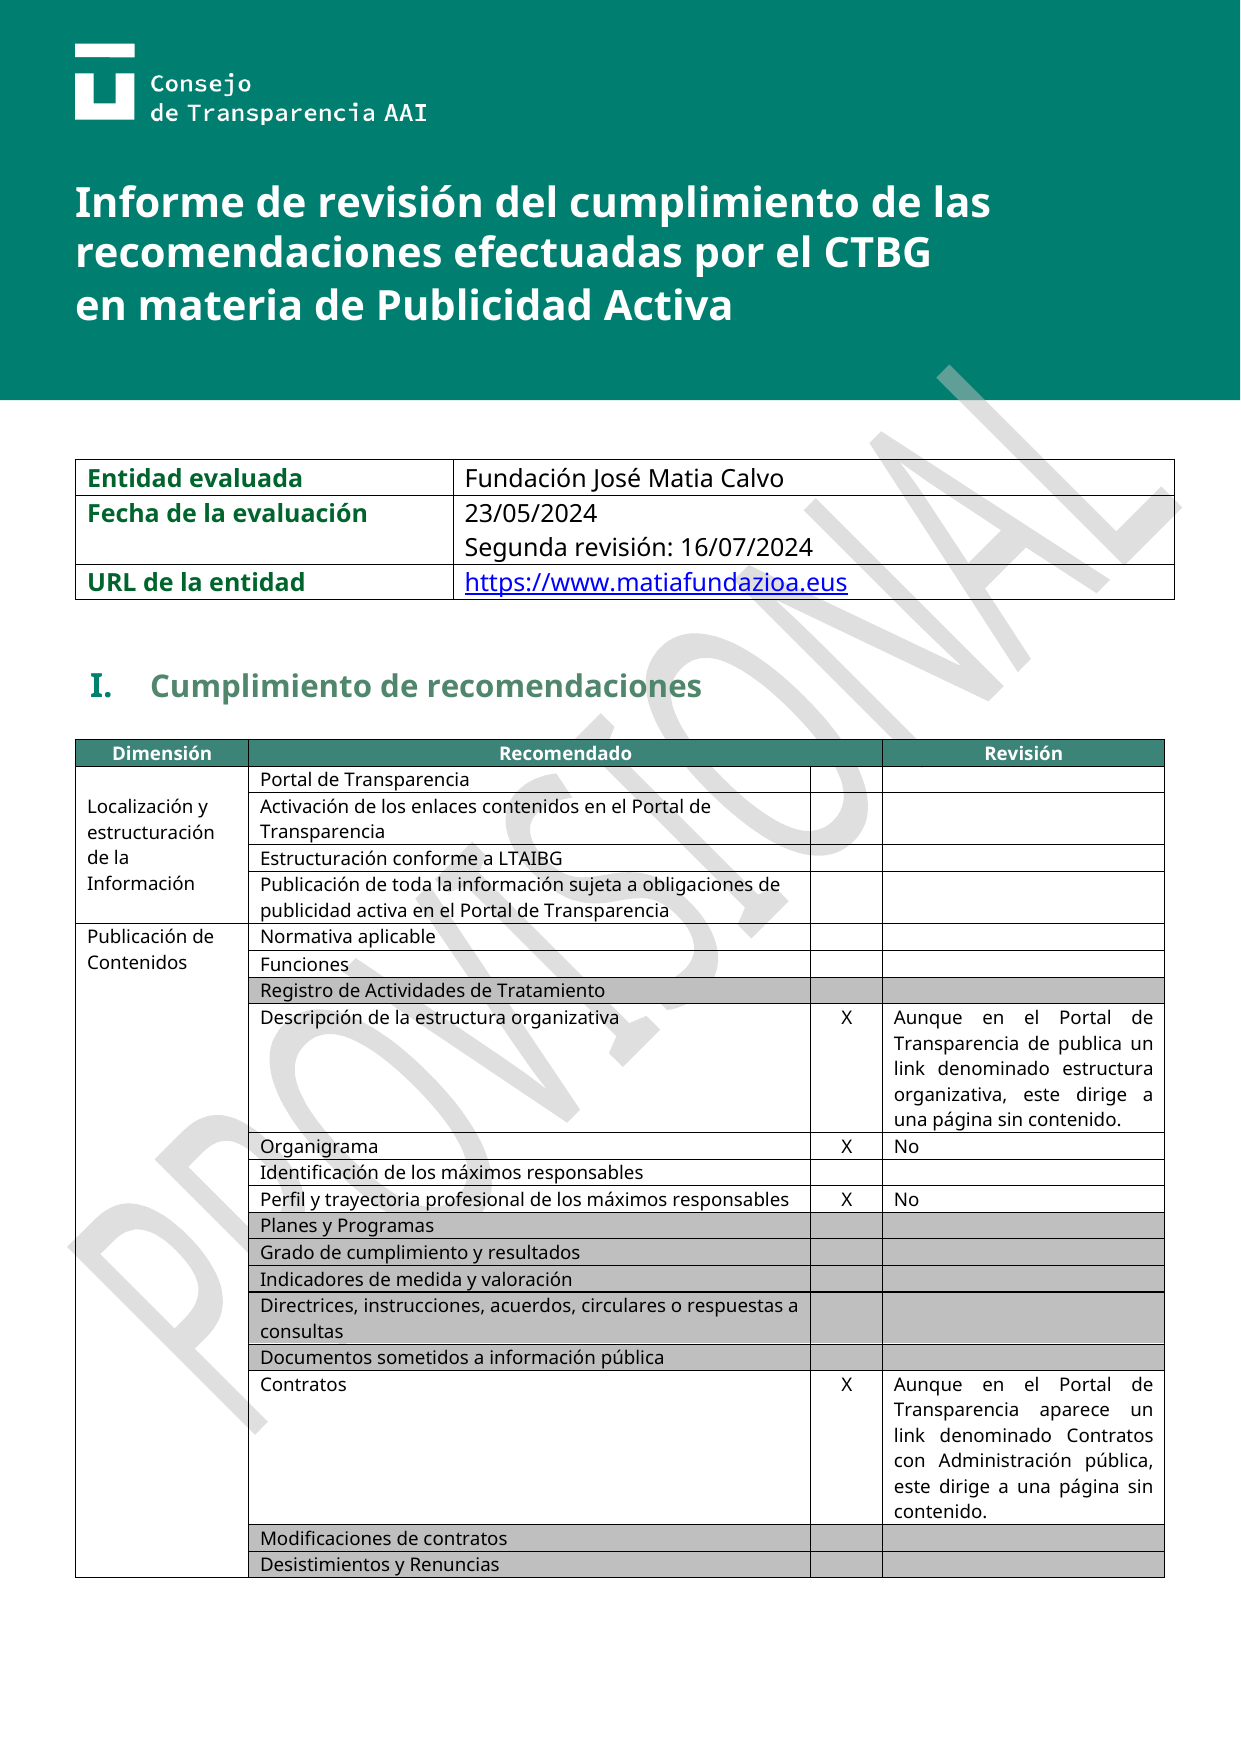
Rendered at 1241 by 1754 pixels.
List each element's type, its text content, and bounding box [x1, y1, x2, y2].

table_cell [811, 845, 882, 871]
table_cell Estructuración conforme a LTAIBG [249, 845, 810, 871]
table_cell [811, 1239, 882, 1265]
table_header Recomendado [249, 740, 882, 766]
table_cell X [811, 1004, 882, 1132]
table_cell [811, 1213, 882, 1238]
table_cell Publicación de toda la información sujeta a obligaciones de publicidad activa en el Portal de Transparencia [249, 872, 810, 923]
table_cell Localización y estructuración de la Información [76, 767, 248, 923]
table_cell Activación de los enlaces contenidos en el Portal de Transparencia [249, 793, 810, 844]
table_cell [811, 793, 882, 844]
table_cell [811, 1266, 882, 1291]
table_cell X [811, 1133, 882, 1158]
table_cell [811, 767, 882, 792]
table_cell Desistimientos y Renuncias [249, 1552, 810, 1577]
table_cell [883, 872, 1164, 923]
table_cell Indicadores de medida y valoración [249, 1266, 810, 1291]
picture [384, 104, 426, 121]
picture [151, 73, 374, 125]
table_cell Funciones [249, 951, 810, 977]
table_cell Contratos [249, 1371, 810, 1524]
table_cell X [811, 1186, 882, 1212]
table_cell [883, 1160, 1164, 1185]
table_cell [883, 793, 1164, 844]
table_cell [883, 924, 1164, 950]
table_header Entidad evaluada [76, 460, 453, 494]
table_cell Publicación de Contenidos [76, 924, 248, 1577]
table_cell [811, 978, 882, 1003]
table_cell X [811, 1371, 882, 1524]
table_cell [883, 1213, 1164, 1238]
table_header Fundación José Matia Calvo [454, 460, 1174, 494]
table_cell [811, 872, 882, 923]
table_cell Portal de Transparencia [249, 767, 810, 792]
table_cell [883, 845, 1164, 871]
table_cell [811, 951, 882, 977]
table_cell URL de la entidad [76, 565, 453, 599]
table_cell Organigrama [249, 1133, 810, 1158]
table_cell [883, 1239, 1164, 1265]
table_cell Registro de Actividades de Tratamiento [249, 978, 810, 1003]
table_cell Directrices, instrucciones, acuerdos, circulares o respuestas a consultas [249, 1293, 810, 1343]
table_cell No [883, 1133, 1164, 1158]
table_cell Documentos sometidos a información pública [249, 1345, 810, 1370]
table_cell [811, 924, 882, 950]
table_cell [883, 1371, 1164, 1524]
table_cell [811, 1552, 882, 1577]
table_cell [883, 978, 1164, 1003]
table_cell [883, 767, 1164, 792]
table_cell [883, 951, 1164, 977]
table_cell Grado de cumplimiento y resultados [249, 1239, 810, 1265]
table_cell [883, 1266, 1164, 1291]
table_cell Modificaciones de contratos [249, 1525, 810, 1551]
table_cell [883, 1345, 1164, 1370]
table_cell [811, 1293, 882, 1343]
table_cell [883, 1552, 1164, 1577]
table_cell Perfil y trayectoria profesional de los máximos responsables [249, 1186, 810, 1212]
table_cell 23/05/2024 Segunda revisión: 16/07/2024 [454, 496, 1174, 564]
table_cell Identificación de los máximos responsables [249, 1160, 810, 1185]
table_cell Normativa aplicable [249, 924, 810, 950]
table_cell Fecha de la evaluación [76, 496, 453, 564]
table_cell https://www.matiafundazioa.eus [454, 565, 1174, 599]
table_cell Descripción de la estructura organizativa [249, 1004, 810, 1132]
table_header Revisión [883, 740, 1164, 766]
table_cell Aunque en el Portal de Transparencia de publica un link denominado estructura organizativa, este dirige a una página sin contenido. [883, 1004, 1164, 1132]
table_cell Planes y Programas [249, 1213, 810, 1238]
table_cell [883, 1293, 1164, 1343]
table_cell [883, 1525, 1164, 1551]
table_cell [811, 1525, 882, 1551]
table_cell [811, 1345, 882, 1370]
table_cell No [883, 1186, 1164, 1212]
table_cell [811, 1160, 882, 1185]
table_header Dimensión [76, 740, 248, 766]
